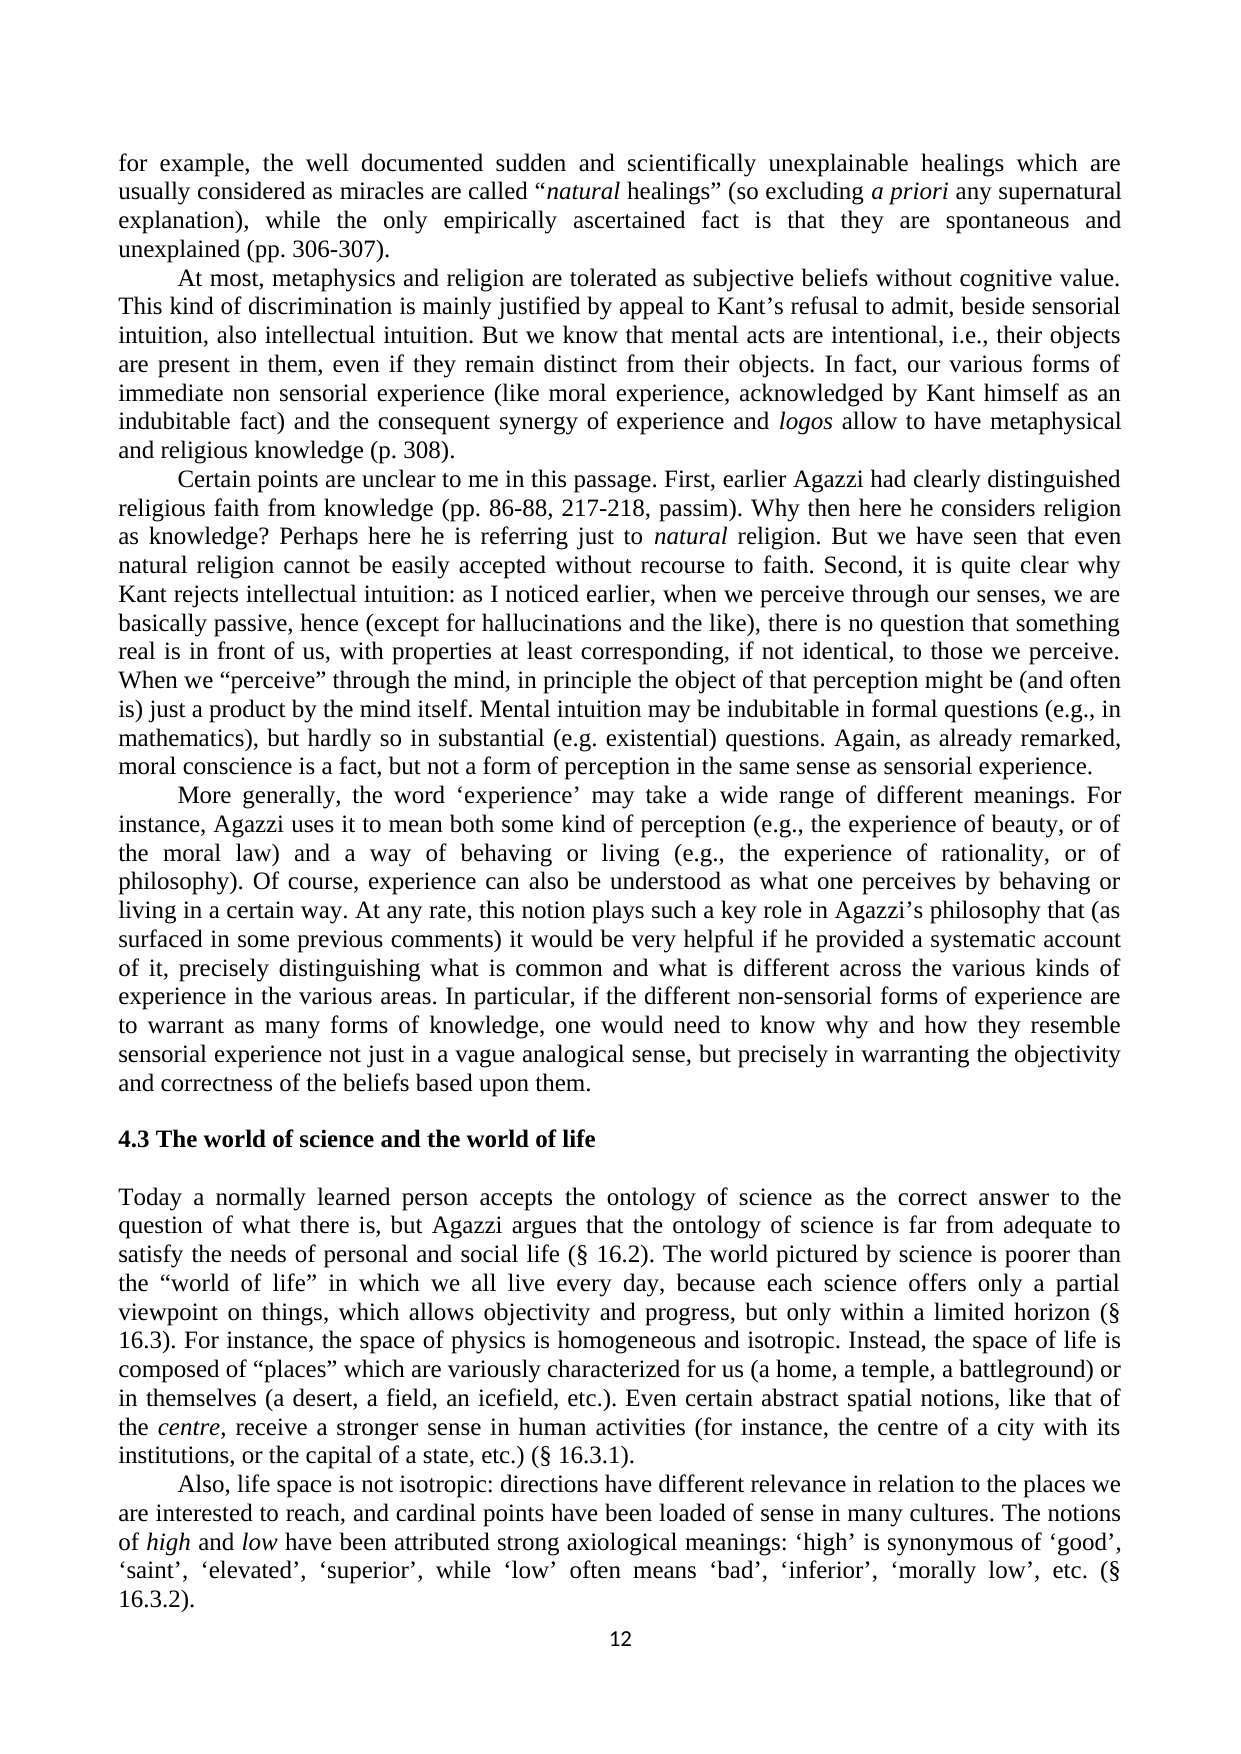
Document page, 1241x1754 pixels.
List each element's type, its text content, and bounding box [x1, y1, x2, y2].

text 4.3 The world of science and the world of life [118, 1124, 1122, 1153]
text Certain points are unclear to me in this passage. First, earlier Agazzi had clearly distinguished religious faith from knowledge (pp. 86-88, 217-218, passim). Why then here he considers religion as knowledge? Perhaps here he is referring just to natural religion. But we have seen that even natural religion cannot be easily accepted without recourse to faith. Second, it is quite clear why Kant rejects intellectual intuition: as I noticed earlier, when we perceive through our senses, we are basically passive, hence (except for hallucinations and the like), there is no question that something real is in front of us, with properties at least corresponding, if not identical, to those we perceive. When we “perceive” through the mind, in principle the object of that perception might be (and often is) just a product by the mind itself. Mental intuition may be indubitable in formal questions (e.g., in mathematics), but hardly so in substantial (e.g. existential) questions. Again, as already remarked, moral conscience is a fact, but not a form of perception in the same sense as sensorial experience. [118, 464, 1122, 780]
text Also, life space is not isotropic: directions have different relevance in relation to the places we are interested to reach, and cardinal points have been loaded of sense in many cultures. The notions of high and low have been attributed strong axiological meanings: ‘high’ is synonymous of ‘good’, ‘saint’, ‘elevated’, ‘superior’, while ‘low’ often means ‘bad’, ‘inferior’, ‘morally low’, etc. (§ 16.3.2). [118, 1469, 1122, 1613]
text At most, metaphysics and religion are tolerated as subjective beliefs without cognitive value. This kind of discrimination is mainly justified by appeal to Kant’s refusal to admit, beside sensorial intuition, also intellectual intuition. But we know that mental acts are intentional, i.e., their objects are present in them, even if they remain distinct from their objects. In fact, our various forms of immediate non sensorial experience (like moral experience, acknowledged by Kant himself as an indubitable fact) and the consequent synergy of experience and logos allow to have metaphysical and religious knowledge (p. 308). [118, 263, 1122, 464]
text Today a normally learned person accepts the ontology of science as the correct answer to the question of what there is, but Agazzi argues that the ontology of science is far from adequate to satisfy the needs of personal and social life (§ 16.2). The world pictured by science is poorer than the “world of life” in which we all live every day, because each science offers only a partial viewpoint on things, which allows objectivity and progress, but only within a limited horizon (§ 16.3). For instance, the space of physics is homogeneous and isotropic. Instead, the space of life is composed of “places” which are variously characterized for us (a home, a temple, a battleground) or in themselves (a desert, a field, an icefield, etc.). Even certain abstract spatial notions, like that of the centre, receive a stronger sense in human activities (for instance, the centre of a city with its institutions, or the capital of a state, etc.) (§ 16.3.1). [118, 1182, 1122, 1469]
text More generally, the word ‘experience’ may take a wide range of different meanings. For instance, Agazzi uses it to mean both some kind of perception (e.g., the experience of beauty, or of the moral law) and a way of behaving or living (e.g., the experience of rationality, or of philosophy). Of course, experience can also be understood as what one perceives by behaving or living in a certain way. At any rate, this notion plays such a key role in Agazzi’s philosophy that (as surfaced in some previous comments) it would be very helpful if he provided a systematic account of it, precisely distinguishing what is common and what is different across the various kinds of experience in the various areas. In particular, if the different non-sensorial forms of experience are to warrant as many forms of knowledge, one would need to know why and how they resemble sensorial experience not just in a vague analogical sense, but precisely in warranting the objectivity and correctness of the beliefs based upon them. [118, 780, 1122, 1096]
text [118, 148, 1122, 263]
